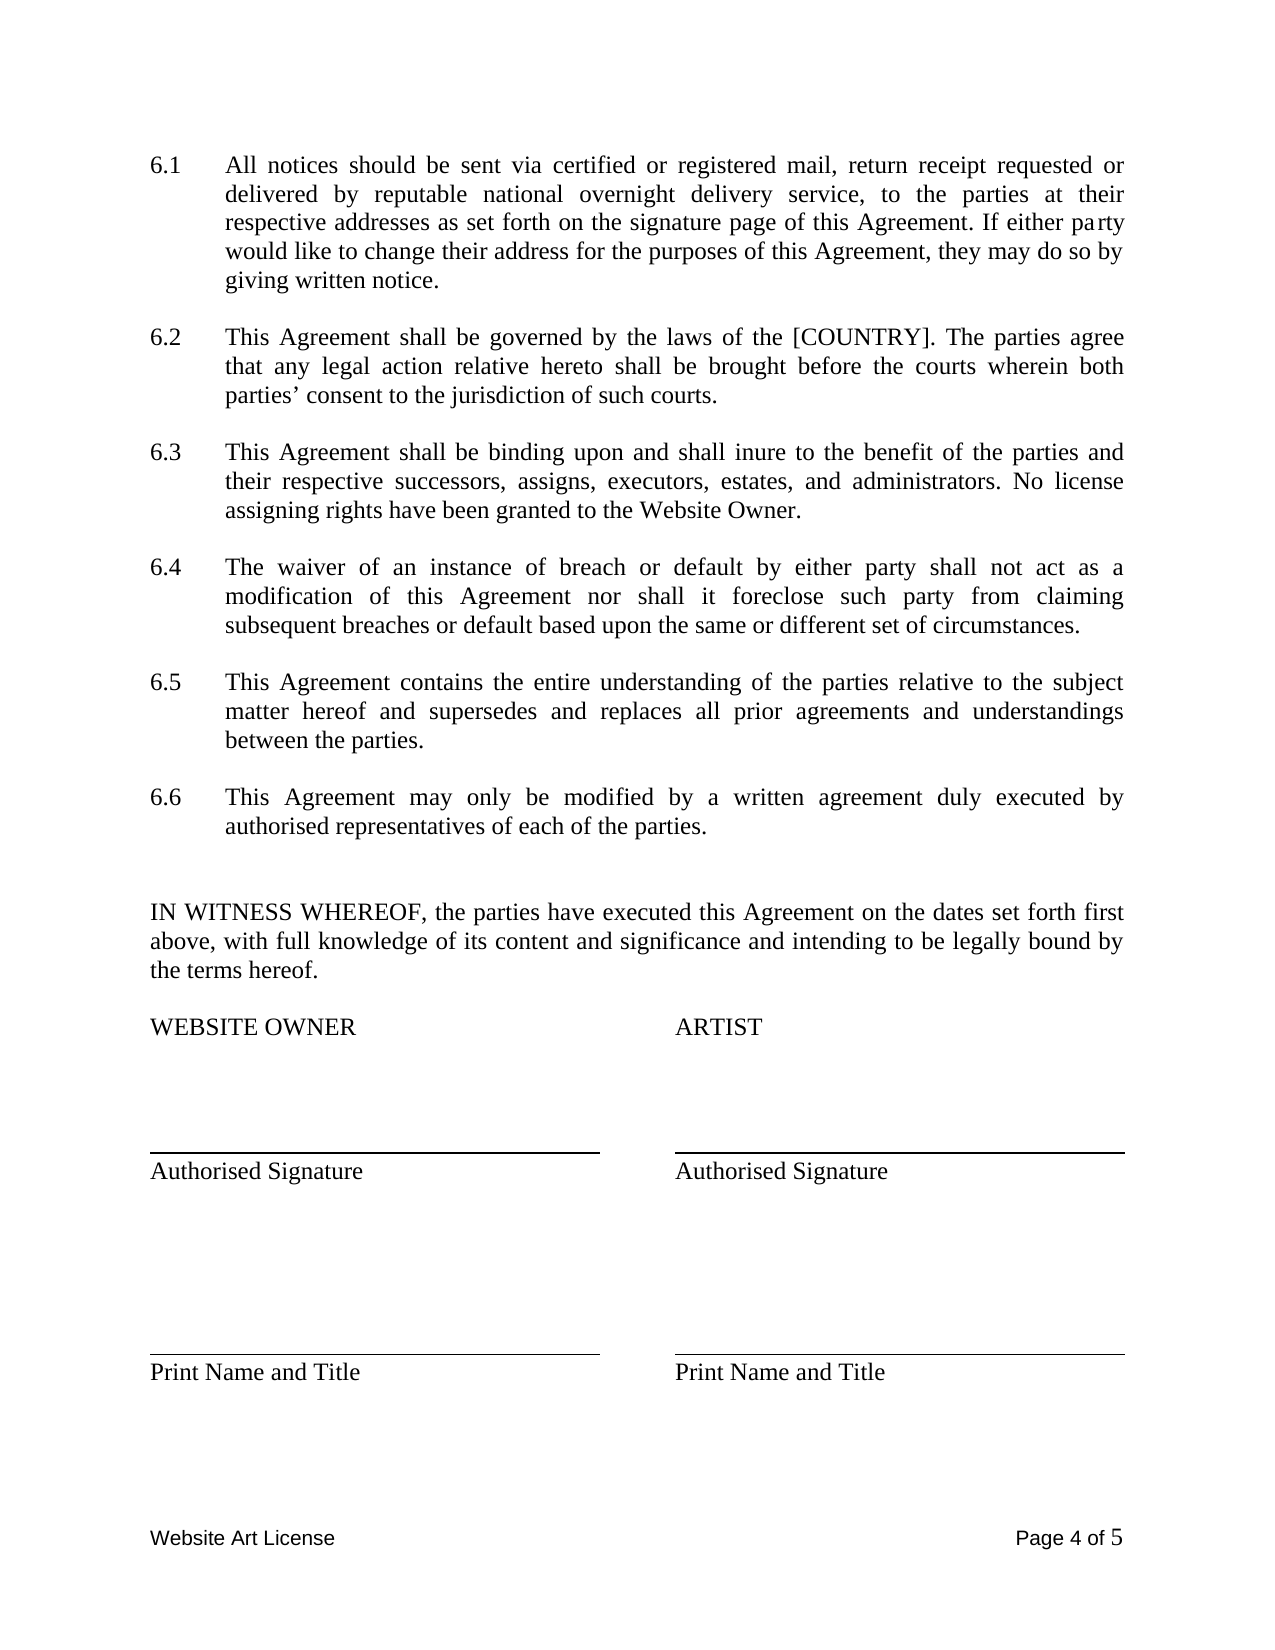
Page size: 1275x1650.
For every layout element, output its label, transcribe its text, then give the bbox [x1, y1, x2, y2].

text WEBSITE OWNER ARTIST [150, 1012, 1125, 1041]
text 6.5 This Agreement contains the entire understanding of the parties relative to the subject matter hereof and supersedes and replaces all prior agreements and understandings between the parties. [150, 667, 1125, 754]
text 6.1 All notices should be sent via certified or registered mail, return receipt requested or delivered by reputable national overnight delivery service, to the parties at their respective addresses as set forth on the signature page of this Agreement. If either party would like to change their address for the purposes of this Agreement, they may do so by giving written notice. [150, 150, 1125, 294]
text 6.2 This Agreement shall be governed by the laws of the [COUNTRY]. The parties agree that any legal action relative hereto shall be brought before the courts wherein both parties’ consent to the jurisdiction of such courts. [150, 322, 1125, 409]
text 6.4 The waiver of an instance of breach or default by either party shall not act as a modification of this Agreement nor shall it foreclose such party from claiming subsequent breaches or default based upon the same or different set of circumstances. [150, 552, 1125, 639]
text IN WITNESS WHEREOF, the parties have executed this Agreement on the dates set forth first above, with full knowledge of its content and significance and intending to be legally bound by the terms hereof. [150, 897, 1125, 984]
text Authorised Signature Authorised Signature [150, 1156, 1125, 1185]
text 6.6 This Agreement may only be modified by a written agreement duly executed by authorised representatives of each of the parties. [150, 782, 1125, 840]
text Print Name and Title Print Name and Title [150, 1357, 1125, 1386]
text 6.3 This Agreement shall be binding upon and shall inure to the benefit of the parties and their respective successors, assigns, executors, estates, and administrators. No license assigning rights have been granted to the Website Owner. [150, 437, 1125, 524]
